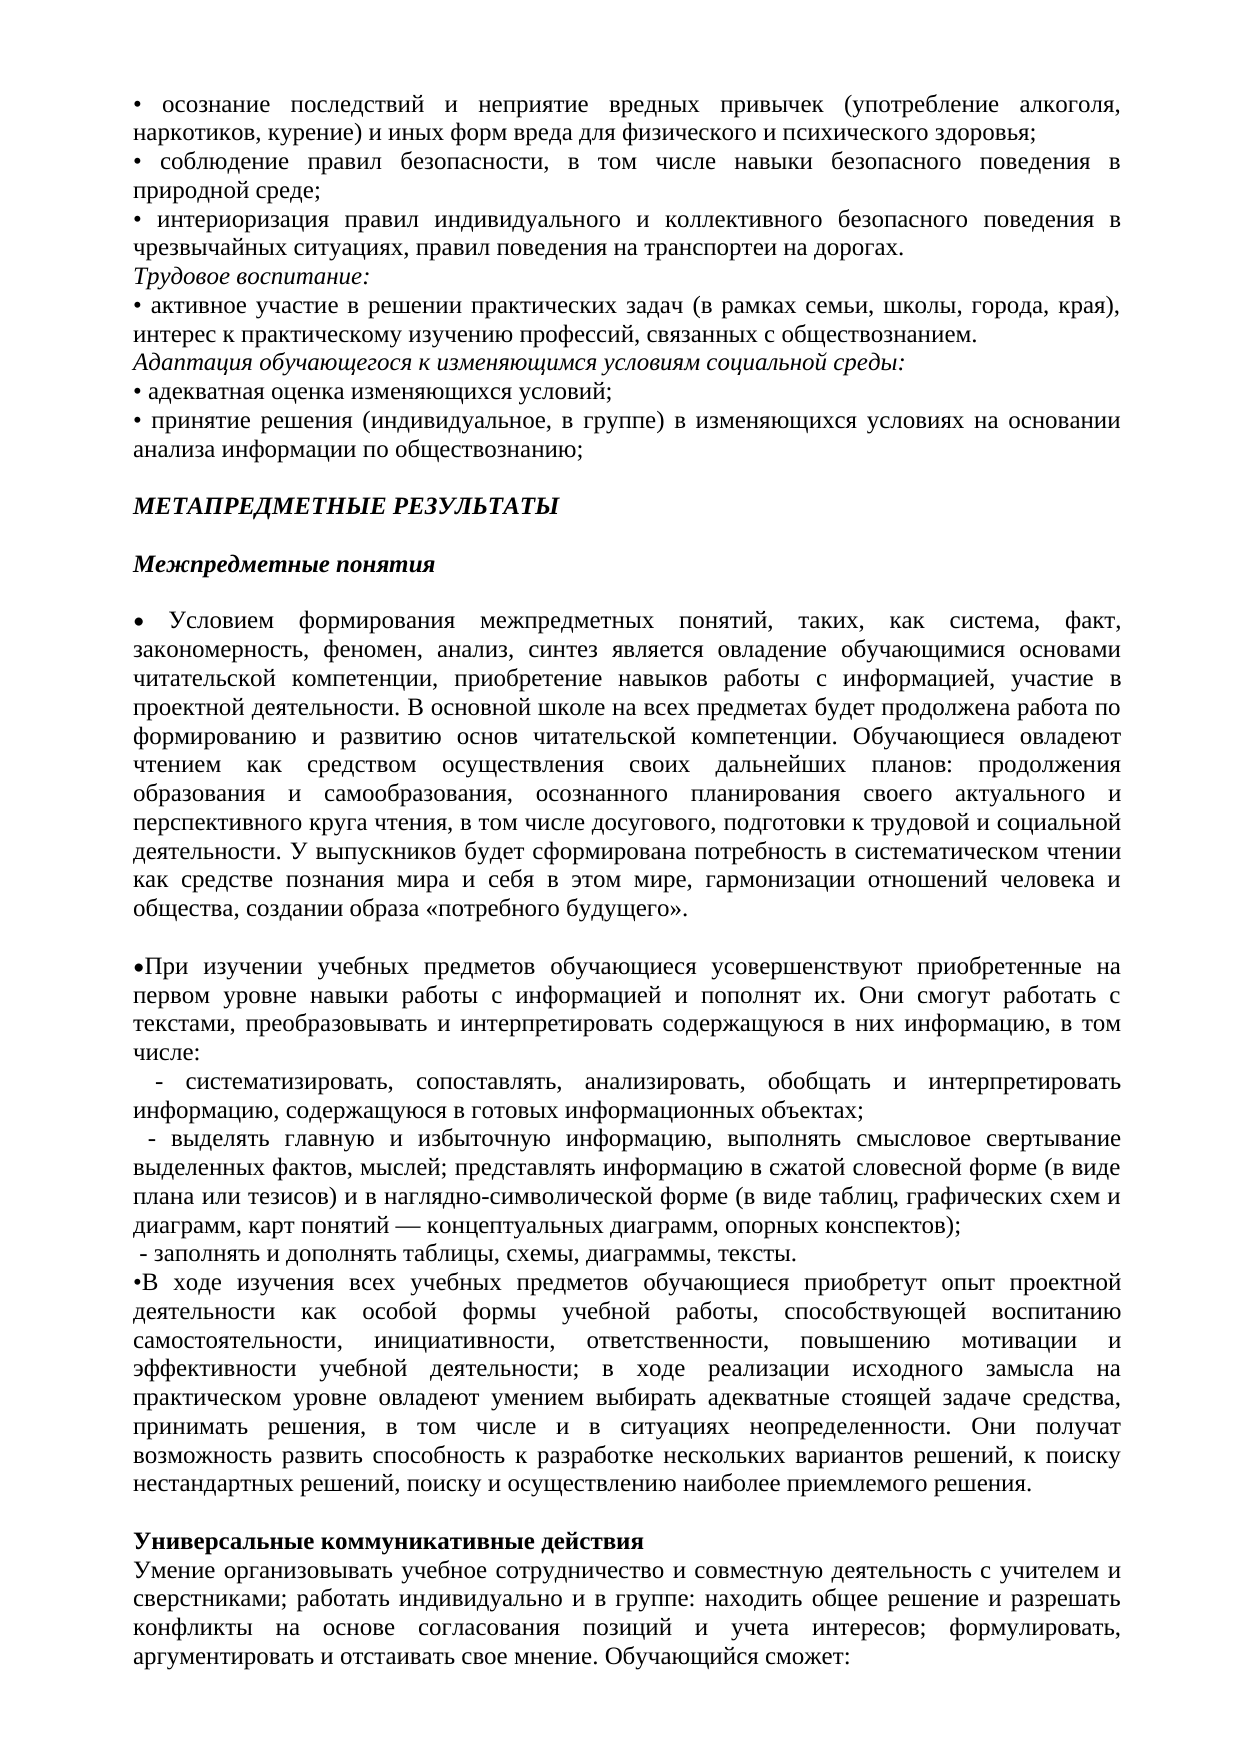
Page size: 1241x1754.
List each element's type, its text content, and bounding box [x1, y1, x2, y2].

text Адаптация обучающегося к изменяющимся условиям социальной среды: [133, 347, 1122, 376]
text Универсальные коммуникативные действия [133, 1526, 1122, 1555]
text - заполнять и дополнять таблицы, схемы, диаграммы, тексты. [133, 1238, 1122, 1267]
text - выделять главную и избыточную информацию, выполнять смысловое свертывание выделенных фактов, мыслей; представлять информацию в сжатой словесной форме (в виде плана или тезисов) и в наглядно-символической форме (в виде таблиц, графических схем и диаграмм, карт понятий — концептуальных диаграмм, опорных конспектов); [133, 1123, 1122, 1238]
text МЕТАПРЕДМЕТНЫЕ РЕЗУЛЬТАТЫ [133, 491, 1122, 520]
text • принятие решения (индивидуальное, в группе) в изменяющихся условиях на основании анализа информации по обществознанию; [133, 405, 1122, 462]
text •В ходе изучения всех учебных предметов обучающиеся приобретут опыт проектной деятельности как особой формы учебной работы, способствующей воспитанию самостоятельности, инициативности, ответственности, повышению мотивации и эффективности учебной деятельности; в ходе реализации исходного замысла на практическом уровне овладеют умением выбирать адекватные стоящей задаче средства, принимать решения, в том числе и в ситуациях неопределенности. Они получат возможность развить способность к разработке нескольких вариантов решений, к поиску нестандартных решений, поиску и осуществлению наиболее приемлемого решения. [133, 1267, 1122, 1497]
text •При изучении учебных предметов обучающиеся усовершенствуют приобретенные на первом уровне навыки работы с информацией и пополнят их. Они смогут работать с текстами, преобразовывать и интерпретировать содержащуюся в них информацию, в том числе: [133, 951, 1122, 1066]
text • осознание последствий и неприятие вредных привычек (употребление алкоголя, наркотиков, курение) и иных форм вреда для физического и психического здоровья; [133, 89, 1122, 146]
text Межпредметные понятия [133, 549, 1122, 577]
text Умение организовывать учебное сотрудничество и совместную деятельность с учителем и сверстниками; работать индивидуально и в группе: находить общее решение и разрешать конфликты на основе согласования позиций и учета интересов; формулировать, аргументировать и отстаивать свое мнение. Обучающийся сможет: [133, 1555, 1122, 1670]
text Трудовое воспитание: [133, 261, 1122, 290]
text - систематизировать, сопоставлять, анализировать, обобщать и интерпретировать информацию, содержащуюся в готовых информационных объектах; [133, 1066, 1122, 1123]
text • соблюдение правил безопасности, в том числе навыки безопасного поведения в природной среде; [133, 146, 1122, 204]
text • адекватная оценка изменяющихся условий; [133, 376, 1122, 405]
text • активное участие в решении практических задач (в рамках семьи, школы, города, края), интерес к практическому изучению профессий, связанных с обществознанием. [133, 290, 1122, 347]
text • Условием формирования межпредметных понятий, таких, как система, факт, закономерность, феномен, анализ, синтез является овладение обучающимися основами читательской компетенции, приобретение навыков работы с информацией, участие в проектной деятельности. В основной школе на всех предметах будет продолжена работа по формированию и развитию основ читательской компетенции. Обучающиеся овладеют чтением как средством осуществления своих дальнейших планов: продолжения образования и самообразования, осознанного планирования своего актуального и перспективного круга чтения, в том числе досугового, подготовки к трудовой и социальной деятельности. У выпускников будет сформирована потребность в систематическом чтении как средстве познания мира и себя в этом мире, гармонизации отношений человека и общества, создании образа «потребного будущего». [133, 605, 1122, 922]
text • интериоризация правил индивидуального и коллективного безопасного поведения в чрезвычайных ситуациях, правил поведения на транспортеи на дорогах. [133, 204, 1122, 261]
